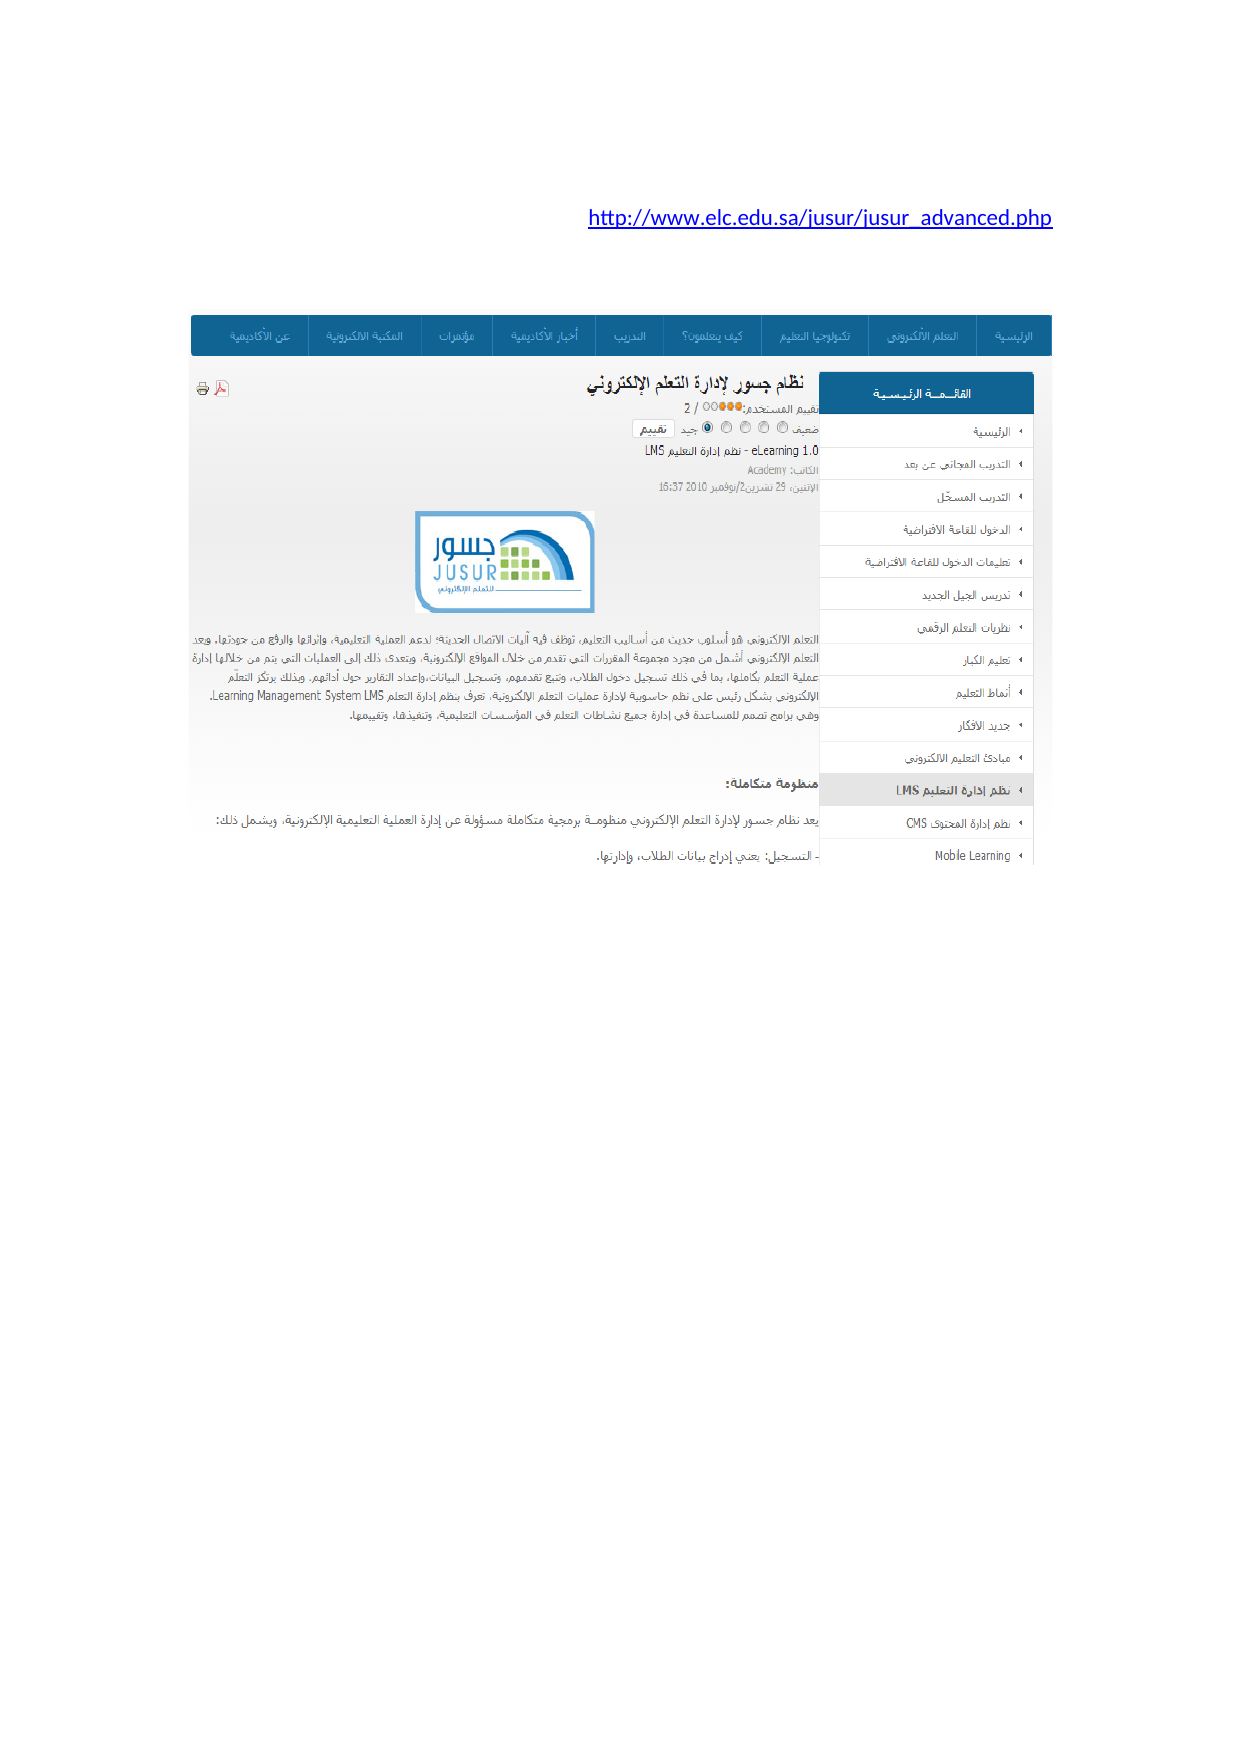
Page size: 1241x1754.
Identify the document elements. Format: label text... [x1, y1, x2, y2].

text http://www.elc.edu.sa/jusur/jusur_advanced.php [187, 203, 1053, 231]
picture [188, 309, 1053, 865]
